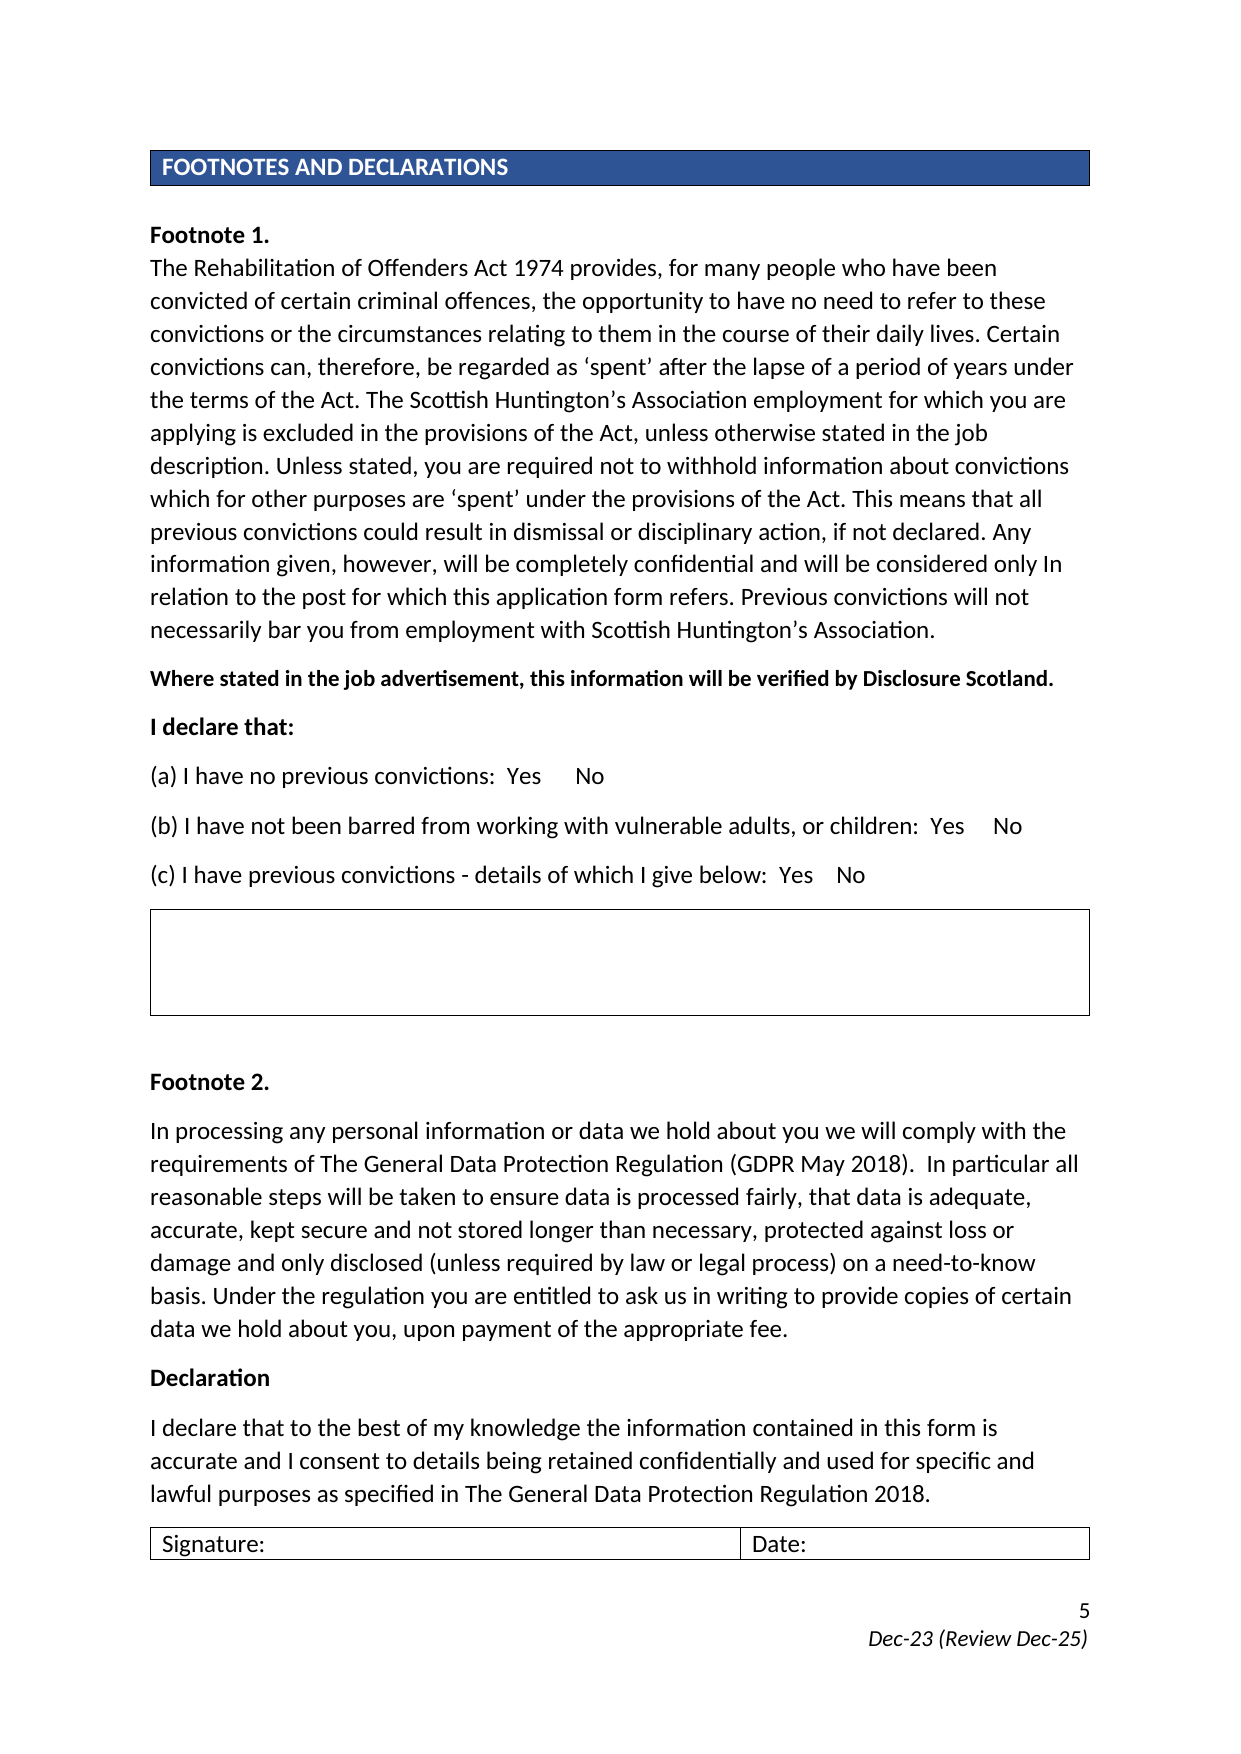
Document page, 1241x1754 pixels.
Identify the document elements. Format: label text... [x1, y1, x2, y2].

text (c) I have previous convictions - details of which I give below: Yes No [150, 859, 1090, 890]
text Where stated in the job advertisement, this information will be verified by Disclosure Scotland. [150, 664, 1090, 692]
text Footnote 1. The Rehabilitation of Offenders Act 1974 provides, for many people who have been convicted of certain criminal offences, the opportunity to have no need to refer to these convictions or the circumstances relating to them in the course of their daily lives. Certain convictions can, therefore, be regarded as ‘spent’ after the lapse of a period of years under the terms of the Act. The Scottish Huntington’s Association employment for which you are applying is excluded in the provisions of the Act, unless otherwise stated in the job description. Unless stated, you are required not to withhold information about convictions which for other purposes are ‘spent’ under the provisions of the Act. This means that all previous convictions could result in dismissal or disciplinary action, if not declared. Any information given, however, will be completely confidential and will be considered only In relation to the post for which this application form refers. Previous convictions will not necessarily bar you from employment with Scottish Huntington’s Association. [150, 186, 1090, 645]
text Declaration [150, 1362, 1090, 1393]
text In processing any personal information or data we hold about you we will comply with the requirements of The General Data Protection Regulation (GDPR May 2018). In particular all reasonable steps will be taken to ensure data is processed fairly, that data is adequate, accurate, kept secure and not stored longer than necessary, protected against loss or damage and only disclosed (unless required by law or legal process) on a need-to-know basis. Under the regulation you are entitled to ask us in writing to provide copies of certain data we hold about you, upon payment of the appropriate fee. [150, 1115, 1090, 1343]
text I declare that to the best of my knowledge the information contained in this form is accurate and I consent to details being retained confidentially and used for specific and lawful purposes as specified in The General Data Protection Regulation 2018. [150, 1412, 1090, 1508]
table_header [151, 910, 1089, 1015]
table_header Signature: [151, 1528, 740, 1559]
text (b) I have not been barred from working with vulnerable adults, or children: Yes No [150, 810, 1090, 841]
text (a) I have no previous convictions: Yes No [150, 760, 1090, 791]
table_header Date: [741, 1528, 1089, 1559]
text I declare that: [150, 711, 1090, 741]
text Footnote 2. [150, 1066, 1090, 1096]
table_header FOOTNOTES AND DECLARATIONS [151, 151, 1089, 185]
